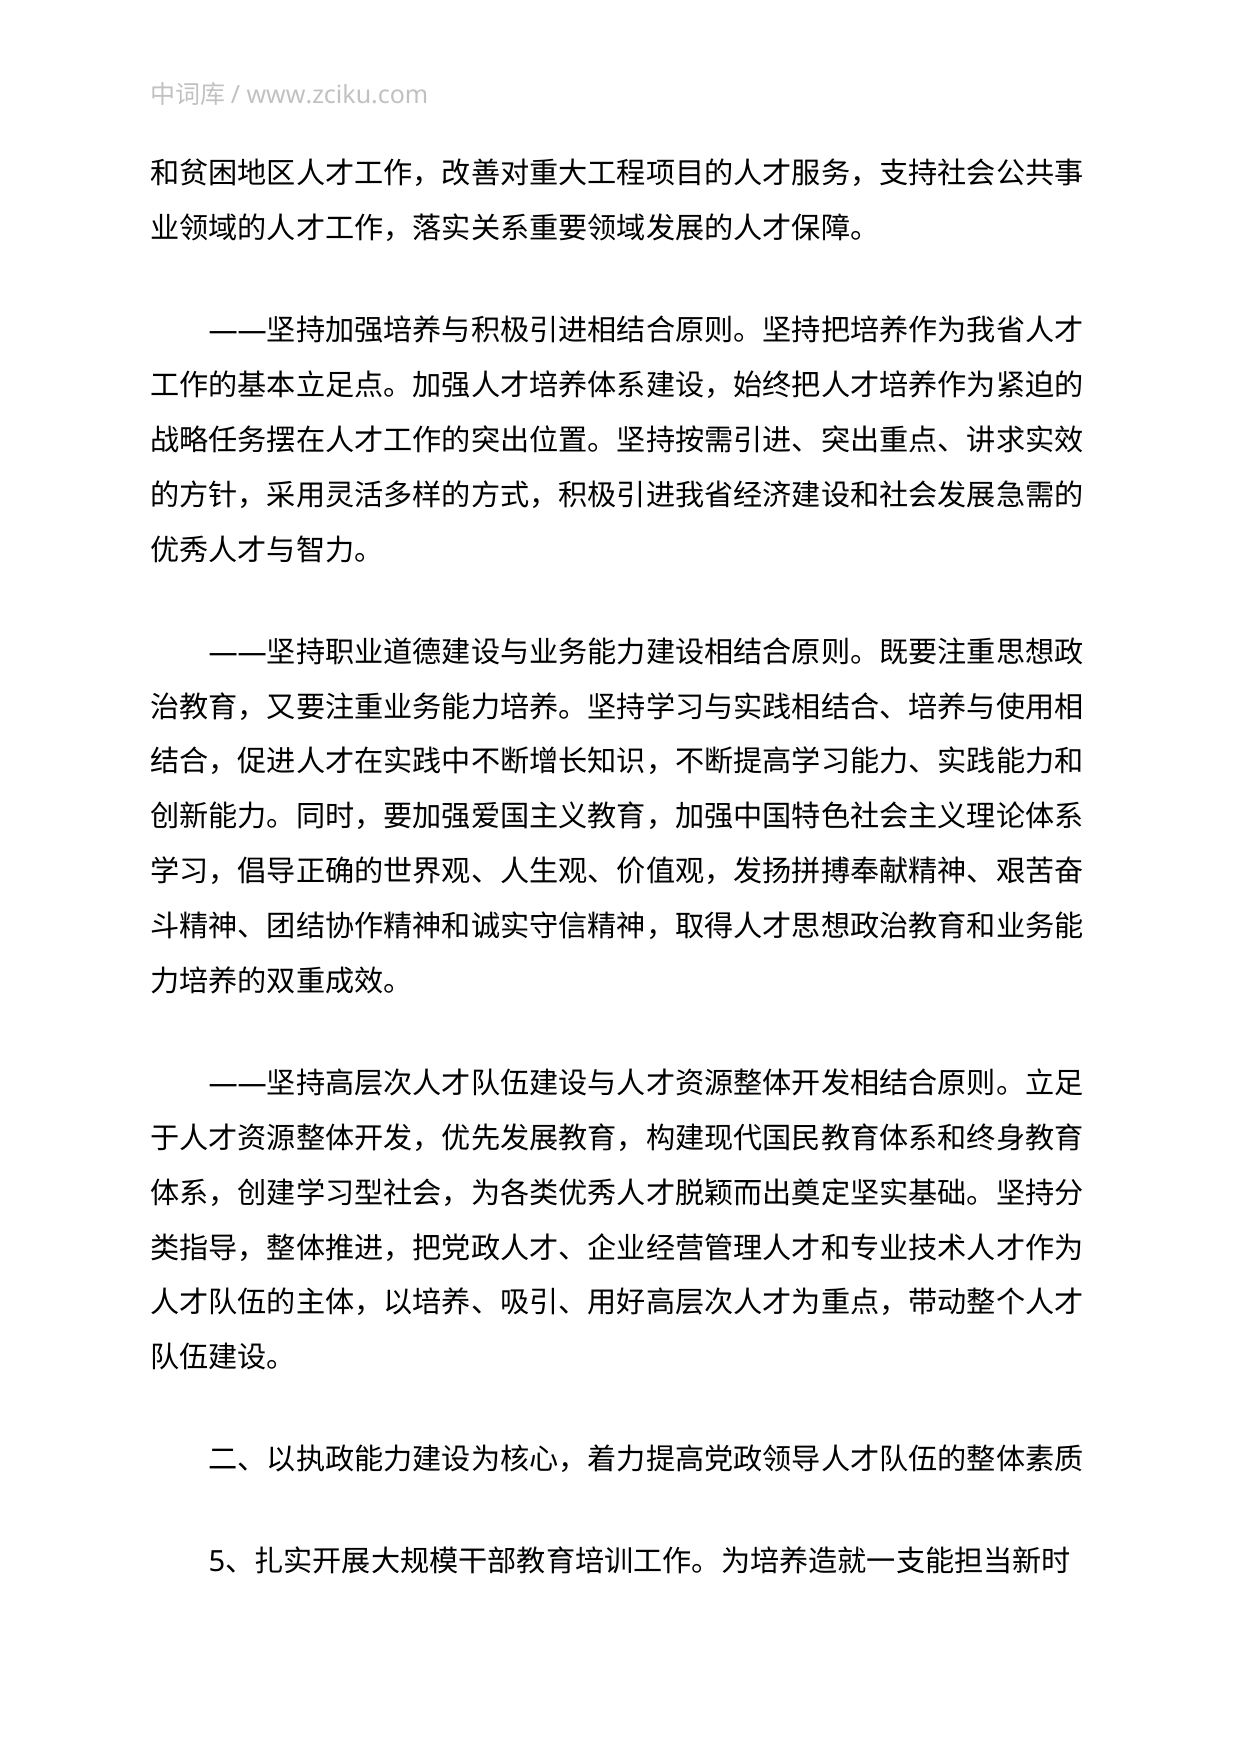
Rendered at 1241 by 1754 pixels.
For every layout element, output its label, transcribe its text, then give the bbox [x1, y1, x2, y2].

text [150, 1537, 1090, 1580]
text ——坚持高层次人才队伍建设与人才资源整体开发相结合原则。立足于人才资源整体开发，优先发展教育，构建现代国民教育体系和终身教育体系，创建学习型社会，为各类优秀人才脱颖而出奠定坚实基础。坚持分类指导，整体推进，把党政人才、企业经营管理人才和专业技术人才作为人才队伍的主体，以培养、吸引、用好高层次人才为重点，带动整个人才队伍建设。 [150, 1059, 1090, 1376]
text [150, 150, 1090, 247]
text ——坚持职业道德建设与业务能力建设相结合原则。既要注重思想政治教育，又要注重业务能力培养。坚持学习与实践相结合、培养与使用相结合，促进人才在实践中不断增长知识，不断提高学习能力、实践能力和创新能力。同时，要加强爱国主义教育，加强中国特色社会主义理论体系学习，倡导正确的世界观、人生观、价值观，发扬拼搏奉献精神、艰苦奋斗精神、团结协作精神和诚实守信精神，取得人才思想政治教育和业务能力培养的双重成效。 [150, 628, 1090, 1000]
text ——坚持加强培养与积极引进相结合原则。坚持把培养作为我省人才工作的基本立足点。加强人才培养体系建设，始终把人才培养作为紧迫的战略任务摆在人才工作的突出位置。坚持按需引进、突出重点、讲求实效的方针，采用灵活多样的方式，积极引进我省经济建设和社会发展急需的优秀人才与智力。 [150, 307, 1090, 569]
text 二、以执政能力建设为核心，着力提高党政领导人才队伍的整体素质 [150, 1436, 1090, 1478]
